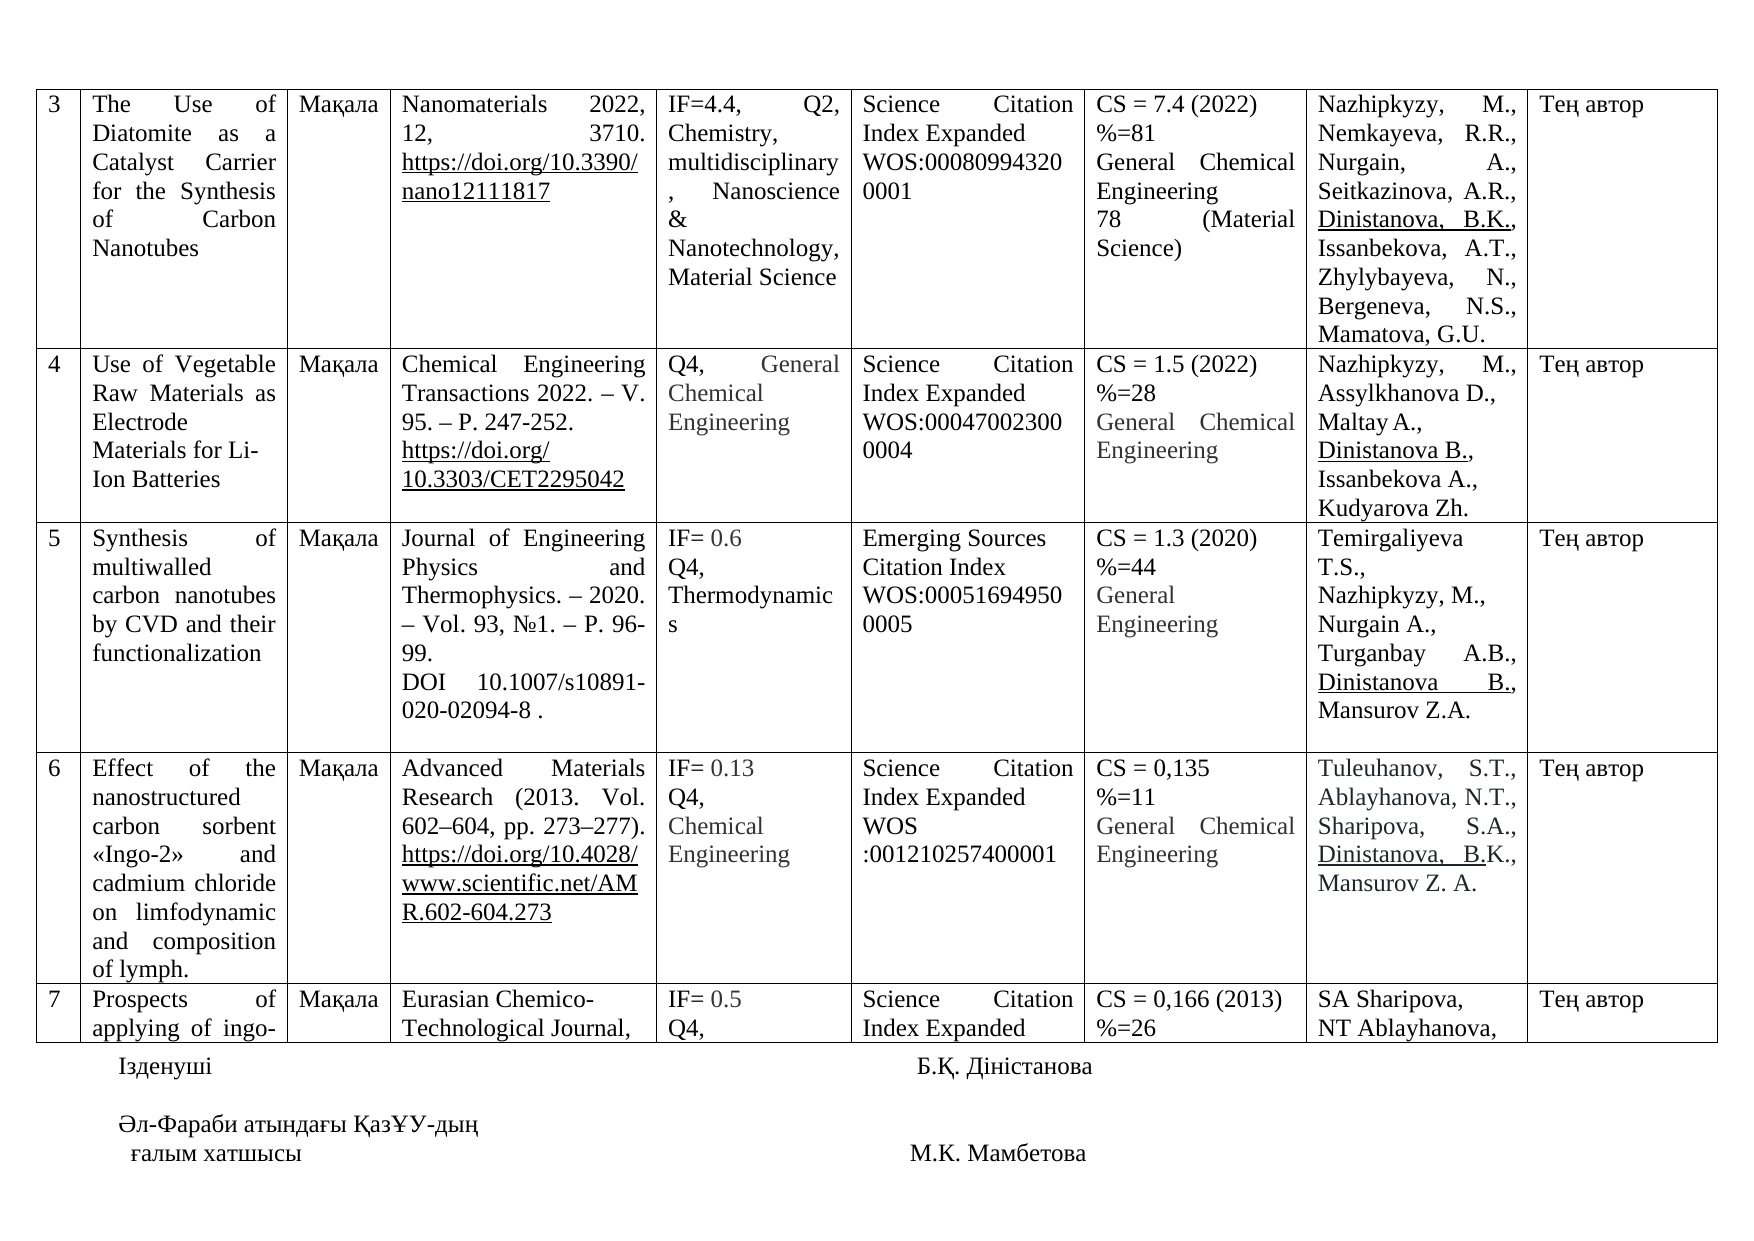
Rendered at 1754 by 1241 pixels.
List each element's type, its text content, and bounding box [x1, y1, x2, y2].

table_cell Science Citation Index Expanded WOS:001210257400001 [852, 753, 1084, 983]
table_cell IF= 0.13 Q4, Chemical Engineering [657, 753, 851, 983]
table_cell Тең автор [1528, 984, 1717, 1042]
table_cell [852, 984, 1084, 1042]
table_cell Tuleuhanov, S.T., Ablayhanova, N.T., Sharipova, S.A., Dinistanova, B.K., Mansurov Z. A. [1307, 753, 1527, 983]
table_cell Science Citation Index Expanded WOS:000809943200001 [852, 90, 1084, 348]
table_cell Synthesis of multiwalled carbon nanotubes by CVD and their functionalization [81, 523, 287, 752]
table_cell Nazhipkyzy, M., Assylkhanova D., Maltay A., Dinistanova B., Issanbekova A., Kudyarova Zh. [1307, 349, 1527, 522]
table_cell Nazhipkyzy, M., Nemkayeva, R.R., Nurgain, A., Seitkazinova, A.R., Dinistanova, B.K., Issanbekova, A.T., Zhylybayeva, N., Bergeneva, N.S., Mamatova, G.U. [1307, 90, 1527, 348]
table_cell Мақала [288, 523, 390, 752]
table_cell Тең автор [1528, 90, 1717, 348]
table_cell Мақала [288, 90, 390, 348]
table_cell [657, 984, 851, 1042]
table_cell Тең автор [1528, 523, 1717, 752]
table_cell IF=4.4, Q2, Chemistry, multidisciplinary, Nanoscience & Nanotechnology, Material Science [657, 90, 851, 348]
table_cell The Use of Diatomite as a Catalyst Carrier for the Synthesis of Carbon Nanotubes [81, 90, 287, 348]
table_cell Nanomaterials 2022, 12, 3710. https://doi.org/10.3390/nano12111817 [391, 90, 656, 348]
table_cell Use of Vegetable Raw Materials as Electrode Materials for Li- Ion Batteries [81, 349, 287, 522]
table_cell Q4, General Chemical Engineering [657, 349, 851, 522]
table_cell Мақала [288, 984, 390, 1042]
table_cell CS = 0,135 %=11 General Chemical Engineering [1085, 753, 1306, 983]
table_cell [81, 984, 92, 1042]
table_cell 3 [37, 90, 80, 348]
table_cell Мақала [288, 753, 390, 983]
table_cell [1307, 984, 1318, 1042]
table_cell CS = 1.5 (2022) %=28 General Chemical Engineering [1085, 349, 1306, 522]
table_cell Chemical Engineering Transactions 2022. – V. 95. – P. 247-252. https://doi.org/10.3303/CET2295042 [391, 349, 656, 522]
table_cell 4 [37, 349, 80, 522]
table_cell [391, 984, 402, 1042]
table_cell Science Citation Index Expanded WOS:000470023000004 [852, 349, 1084, 522]
table_cell CS = 7.4 (2022) %=81 General Chemical Engineering 78 (Material Science) [1085, 90, 1306, 348]
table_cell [1085, 984, 1306, 1042]
table_cell CS = 1.3 (2020) %=44 General Engineering [1085, 523, 1306, 752]
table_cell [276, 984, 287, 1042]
table_cell Emerging Sources Citation Index WOS:000516949500005 [852, 523, 1084, 752]
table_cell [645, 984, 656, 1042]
table_cell Тең автор [1528, 349, 1717, 522]
table_cell 5 [37, 523, 80, 752]
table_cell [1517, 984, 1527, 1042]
table_cell Тең автор [1528, 753, 1717, 983]
table_cell Journal of Engineering Physics and Thermophysics. – 2020. – Vol. 93, №1. – Р. 96-99. DOI 10.1007/s10891-020-02094-8 . [391, 523, 656, 752]
table_cell Effect of the nanostructured carbon sorbent «Ingo-2» and cadmium chloride on limfodynamic and composition of lymph. [81, 753, 287, 983]
table_cell Advanced Materials Research (2013. Vol. 602–604, pp. 273–277). https://doi.org/10.4028/www.scientific.net/AMR.602-604.273 [391, 753, 656, 983]
table_cell IF= 0.6 Q4, Thermodynamics [657, 523, 851, 752]
table_cell Temirgaliyeva T.S., Nazhipkyzy, M., Nurgain A., Turganbay A.B., Dinistanova B., Mansurov Z.A. [1307, 523, 1527, 752]
table_cell 7 [37, 984, 80, 1042]
table_cell 6 [37, 753, 80, 983]
table_cell Мақала [288, 349, 390, 522]
